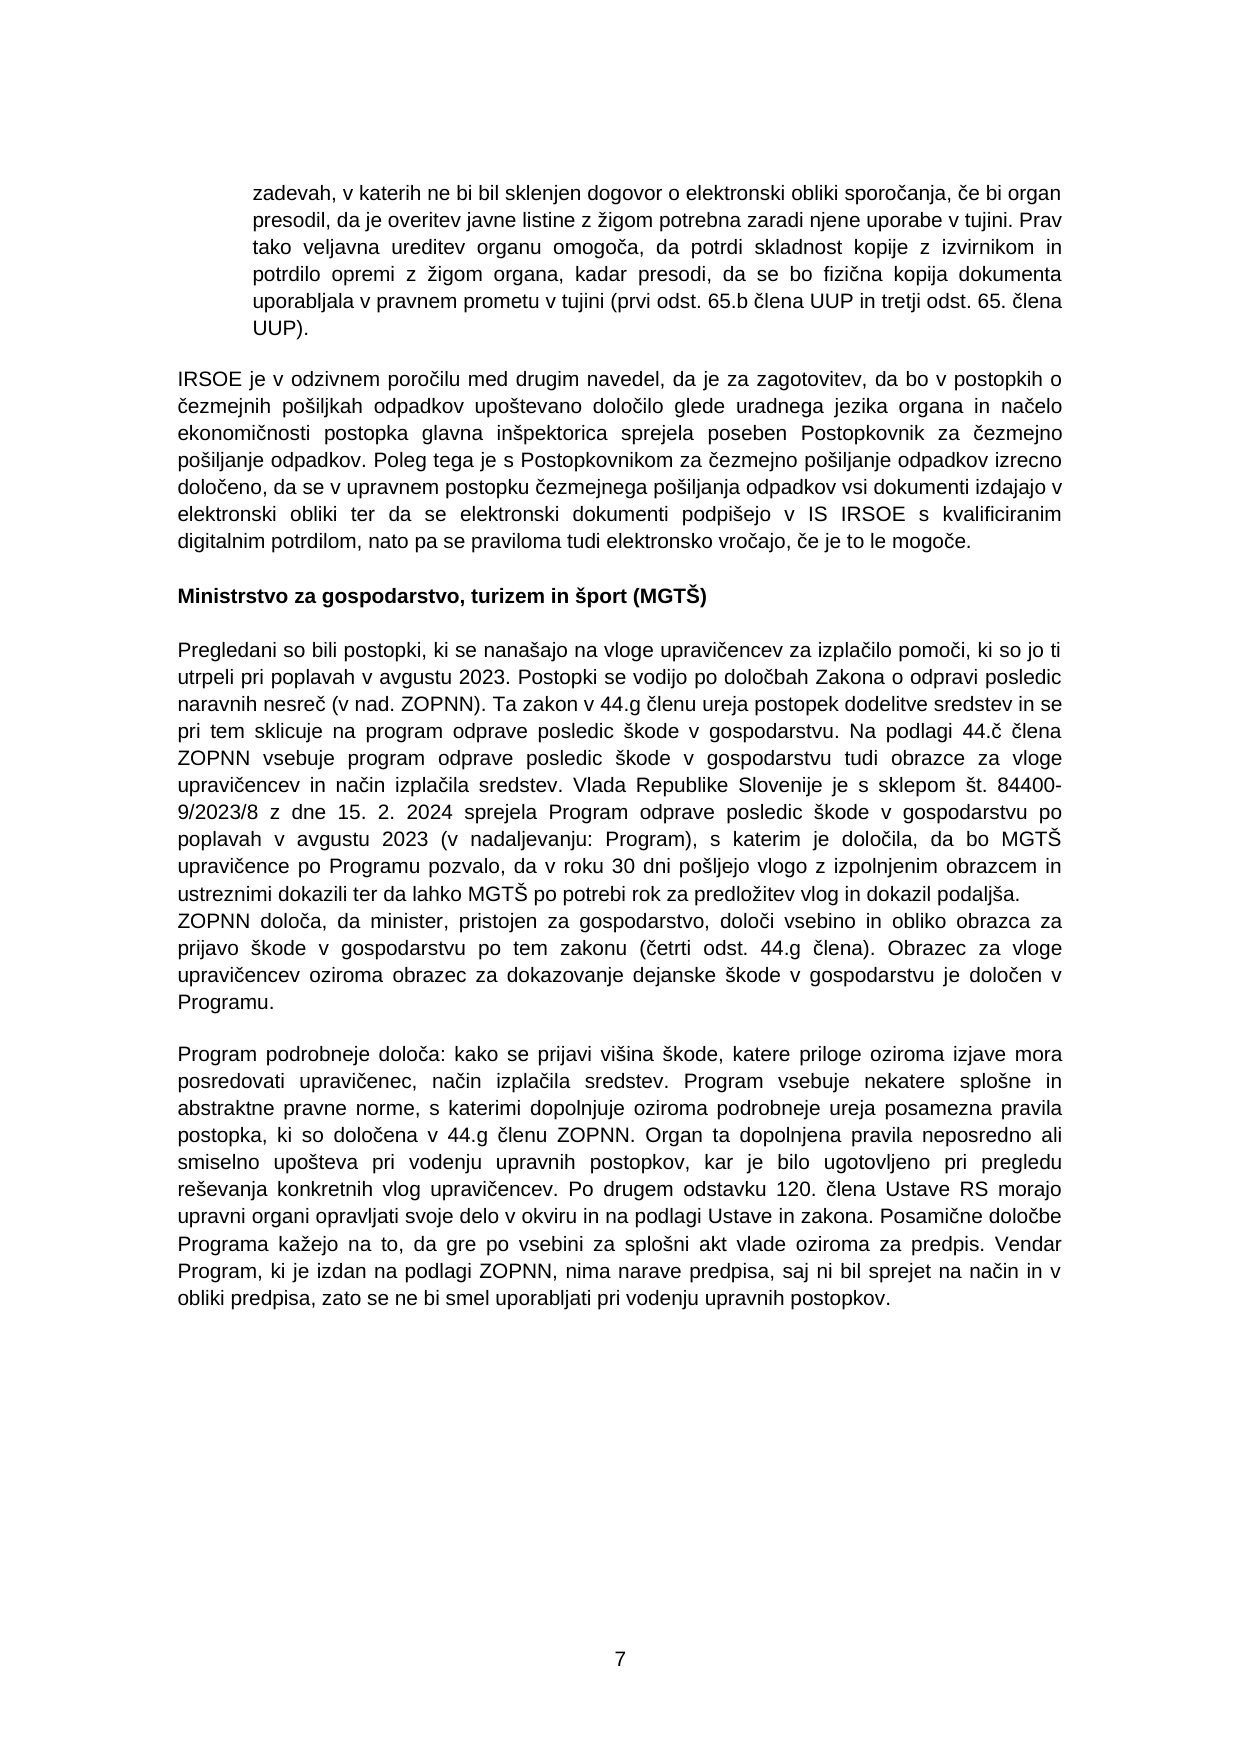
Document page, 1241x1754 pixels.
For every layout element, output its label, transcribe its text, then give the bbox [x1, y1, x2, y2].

text Pregledani so bili postopki, ki se nanašajo na vloge upravičencev za izplačilo pomoči, ki so jo ti utrpeli pri poplavah v avgustu 2023. Postopki se vodijo po določbah Zakona o odpravi posledic naravnih nesreč (v nad. ZOPNN). Ta zakon v 44.g členu ureja postopek dodelitve sredstev in se pri tem sklicuje na program odprave posledic škode v gospodarstvu. Na podlagi 44.č člena ZOPNN vsebuje program odprave posledic škode v gospodarstvu tudi obrazce za vloge upravičencev in način izplačila sredstev. Vlada Republike Slovenije je s sklepom št. 84400-9/2023/8 z dne 15. 2. 2024 sprejela Program odprave posledic škode v gospodarstvu po poplavah v avgustu 2023 (v nadaljevanju: Program), s katerim je določila, da bo MGTŠ upravičence po Programu pozvalo, da v roku 30 dni pošljejo vlogo z izpolnjenim obrazcem in ustreznimi dokazili ter da lahko MGTŠ po potrebi rok za predložitev vlog in dokazil podaljša. [177, 636, 1063, 906]
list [215, 177, 1063, 340]
text Ministrstvo za gospodarstvo, turizem in šport (MGTŠ) [177, 581, 1063, 608]
text IRSOE je v odzivnem poročilu med drugim navedel, da je za zagotovitev, da bo v postopkih o čezmejnih pošiljkah odpadkov upoštevano določilo glede uradnega jezika organa in načelo ekonomičnosti postopka glavna inšpektorica sprejela poseben Postopkovnik za čezmejno pošiljanje odpadkov. Poleg tega je s Postopkovnikom za čezmejno pošiljanje odpadkov izrecno določeno, da se v upravnem postopku čezmejnega pošiljanja odpadkov vsi dokumenti izdajajo v elektronski obliki ter da se elektronski dokumenti podpišejo v IS IRSOE s kvalificiranim digitalnim potrdilom, nato pa se praviloma tudi elektronsko vročajo, če je to le mogoče. [177, 365, 1063, 554]
text Program podrobneje določa: kako se prijavi višina škode, katere priloge oziroma izjave mora posredovati upravičenec, način izplačila sredstev. Program vsebuje nekatere splošne in abstraktne pravne norme, s katerimi dopolnjuje oziroma podrobneje ureja posamezna pravila postopka, ki so določena v 44.g členu ZOPNN. Organ ta dopolnjena pravila neposredno ali smiselno upošteva pri vodenju upravnih postopkov, kar je bilo ugotovljeno pri pregledu reševanja konkretnih vlog upravičencev. Po drugem odstavku 120. člena Ustave RS morajo upravni organi opravljati svoje delo v okviru in na podlagi Ustave in zakona. Posamične določbe Programa kažejo na to, da gre po vsebini za splošni akt vlade oziroma za predpis. Vendar Program, ki je izdan na podlagi ZOPNN, nima narave predpisa, saj ni bil sprejet na način in v obliki predpisa, zato se ne bi smel uporabljati pri vodenju upravnih postopkov. [177, 1040, 1063, 1311]
text ZOPNN določa, da minister, pristojen za gospodarstvo, določi vsebino in obliko obrazca za prijavo škode v gospodarstvu po tem zakonu (četrti odst. 44.g člena). Obrazec za vloge upravičencev oziroma obrazec za dokazovanje dejanske škode v gospodarstvu je določen v Programu. [177, 906, 1063, 1015]
